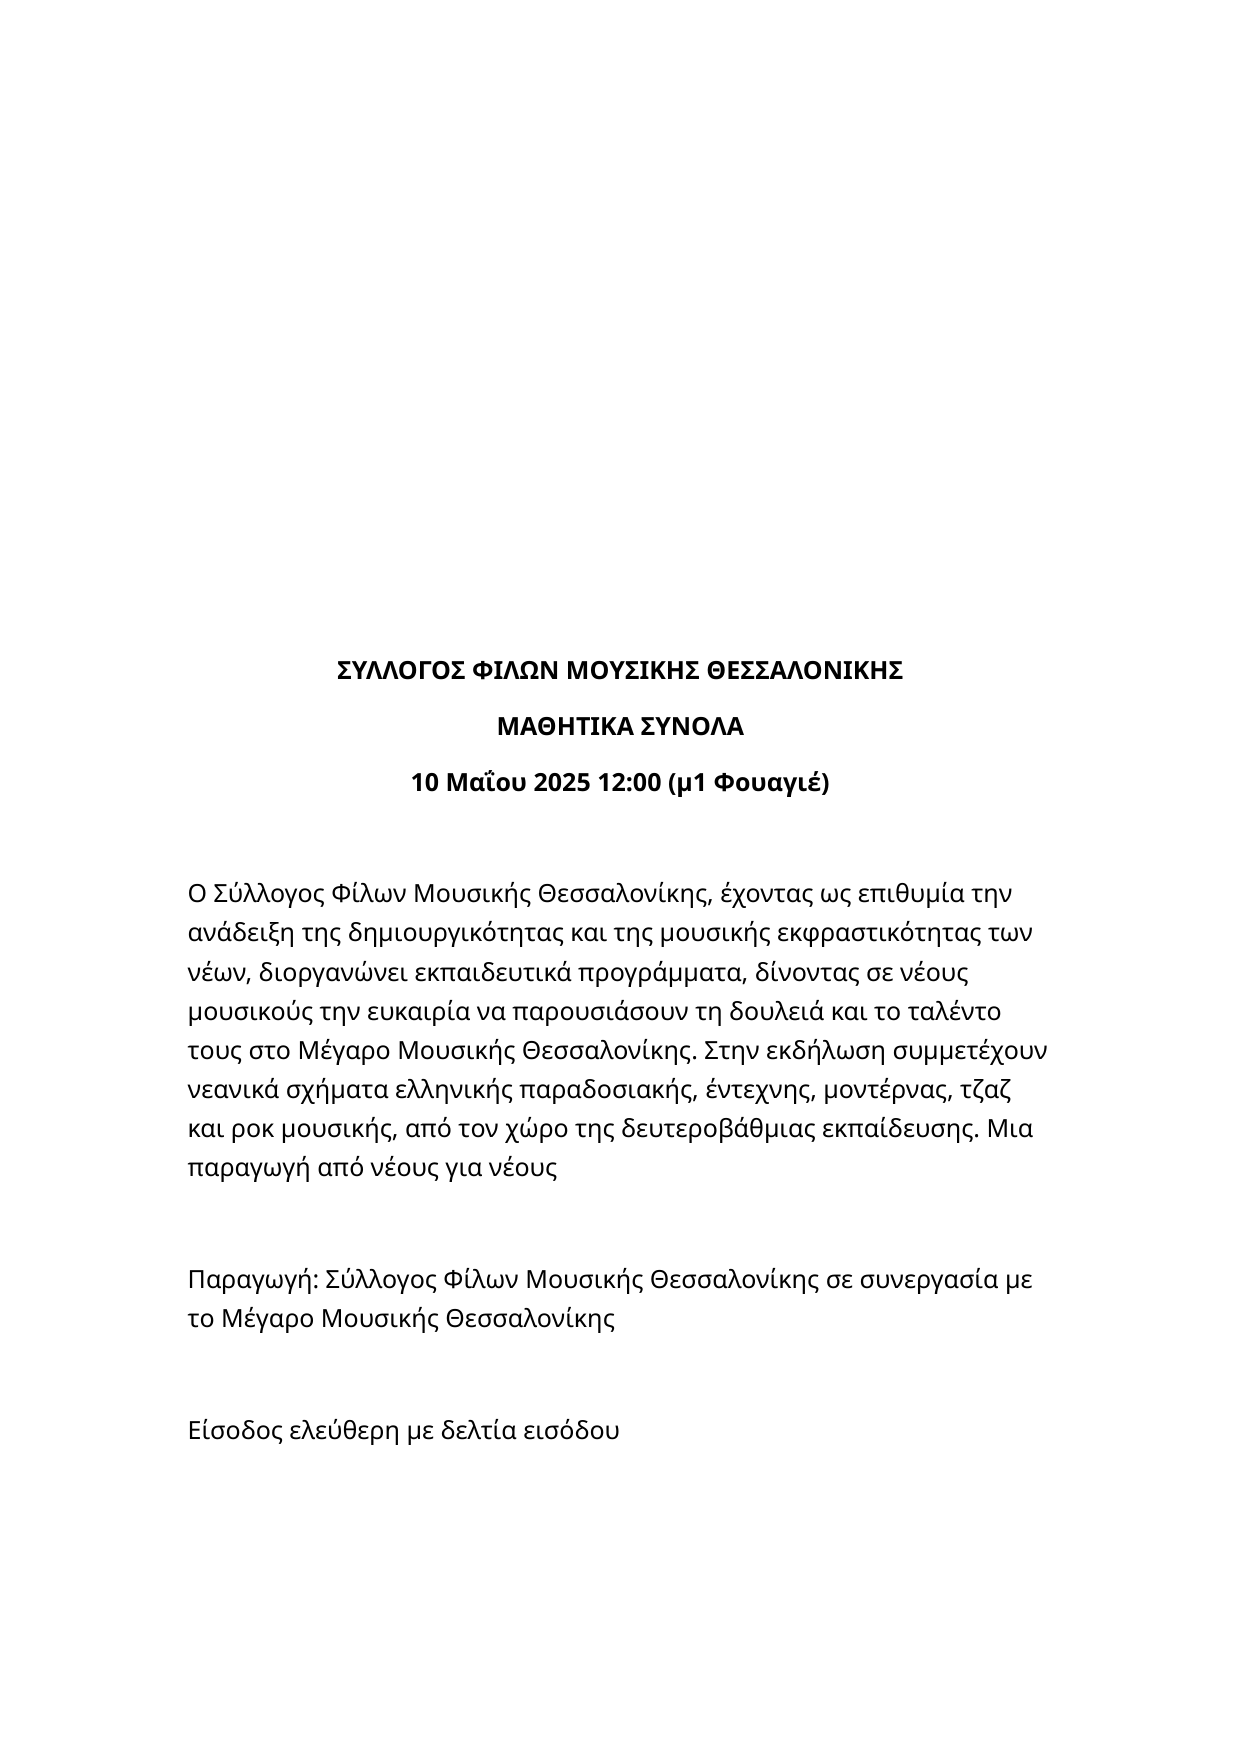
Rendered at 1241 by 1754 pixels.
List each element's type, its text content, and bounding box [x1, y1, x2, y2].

text Ο Σύλλογος Φίλων Μουσικής Θεσσαλονίκης, έχοντας ως επιθυμία την ανάδειξη της δημιουργικότητας και της μουσικής εκφραστικότητας των νέων, διοργανώνει εκπαιδευτικά προγράμματα, δίνοντας σε νέους μουσικούς την ευκαιρία να παρουσιάσουν τη δουλειά και το ταλέντο τους στο Μέγαρο Μουσικής Θεσσαλονίκης. Στην εκδήλωση συμμετέχουν νεανικά σχήματα ελληνικής παραδοσιακής, έντεχνης, μοντέρνας, τζαζ και ροκ μουσικής, από τον χώρο της δευτεροβάθμιας εκπαίδευσης. Μια παραγωγή από νέους για νέους [187, 876, 1053, 1184]
text ΜΑΘΗΤΙΚΑ ΣΥΝΟΛΑ [187, 708, 1053, 742]
text ΣΥΛΛΟΓΟΣ ΦΙΛΩΝ ΜΟΥΣΙΚΗΣ ΘΕΣΣΑΛΟΝΙΚΗΣ [187, 652, 1053, 687]
text Είσοδος ελεύθερη με δελτία εισόδου [187, 1412, 1053, 1447]
text 10 Μαΐου 2025 12:00 (μ1 Φουαγιέ) [187, 764, 1053, 798]
text Παραγωγή: Σύλλογος Φίλων Μουσικής Θεσσαλονίκης σε συνεργασία με το Μέγαρο Μουσικής Θεσσαλονίκης [187, 1262, 1053, 1335]
